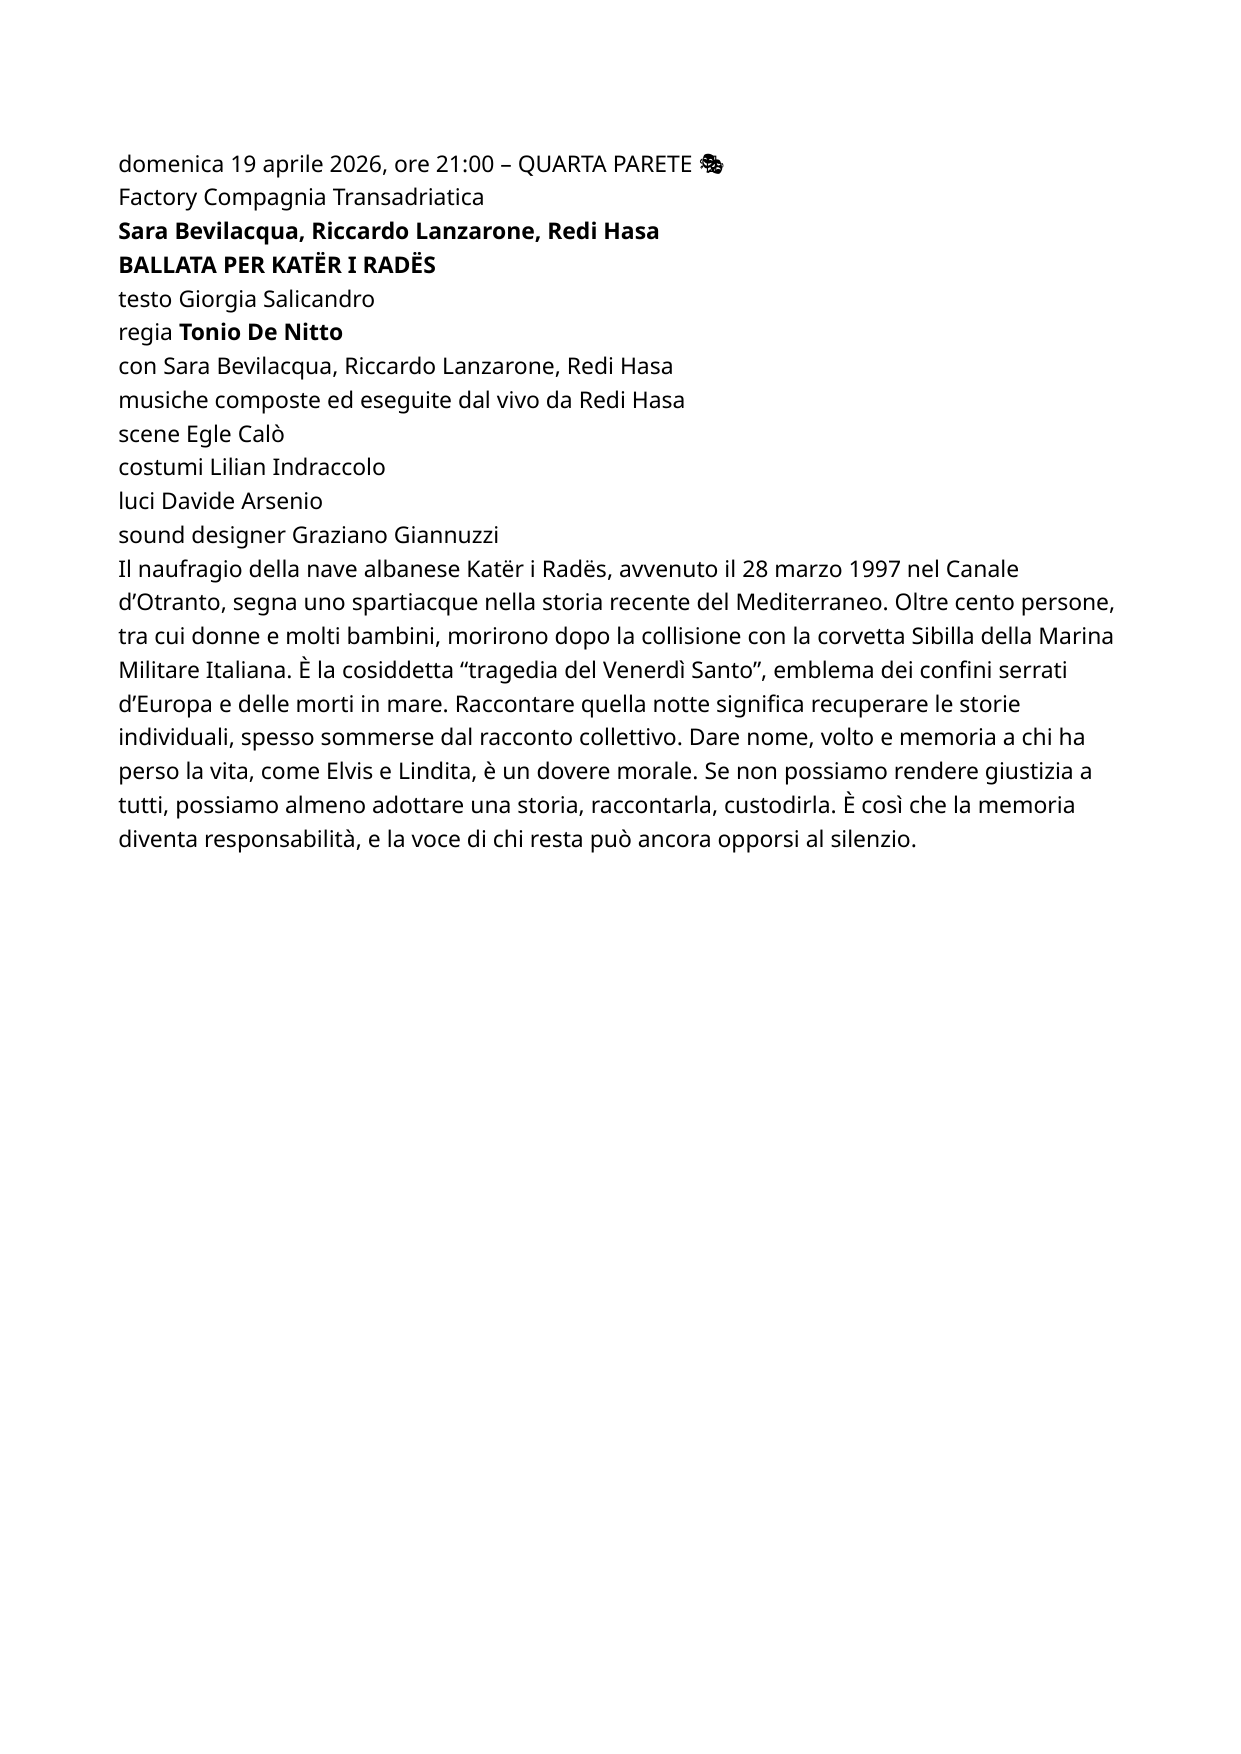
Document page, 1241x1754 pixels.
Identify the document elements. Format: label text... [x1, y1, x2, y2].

text costumi Lilian Indraccolo [118, 451, 1122, 483]
text Il naufragio della nave albanese Katër i Radës, avvenuto il 28 marzo 1997 nel Canale d’Otranto, segna uno spartiacque nella storia recente del Mediterraneo. Oltre cento persone, tra cui donne e molti bambini, morirono dopo la collisione con la corvetta Sibilla della Marina Militare Italiana. È la cosiddetta “tragedia del Venerdì Santo”, emblema dei confini serrati d’Europa e delle morti in mare. Raccontare quella notte significa recuperare le storie individuali, spesso sommerse dal racconto collettivo. Dare nome, volto e memoria a chi ha perso la vita, come Elvis e Lindita, è un dovere morale. Se non possiamo rendere giustizia a tutti, possiamo almeno adottare una storia, raccontarla, custodirla. È così che la memoria diventa responsabilità, e la voce di chi resta può ancora opporsi al silenzio. [118, 553, 1122, 854]
text con Sara Bevilacqua, Riccardo Lanzarone, Redi Hasa [118, 350, 1122, 381]
text Factory Compagnia Transadriatica [118, 181, 1122, 213]
text Sara Bevilacqua, Riccardo Lanzarone, Redi Hasa [118, 215, 1122, 246]
text luci Davide Arsenio [118, 485, 1122, 516]
text musiche composte ed eseguite dal vivo da Redi Hasa [118, 384, 1122, 415]
text regia Tonio De Nitto [118, 316, 1122, 348]
text domenica 19 aprile 2026, ore 21:00 – QUARTA PARETE 🎼 🎭 [118, 148, 1122, 179]
text sound designer Graziano Giannuzzi [118, 519, 1122, 550]
text scene Egle Calò [118, 418, 1122, 449]
text BALLATA PER KATËR I RADËS [118, 249, 1122, 280]
text testo Giorgia Salicandro [118, 283, 1122, 314]
